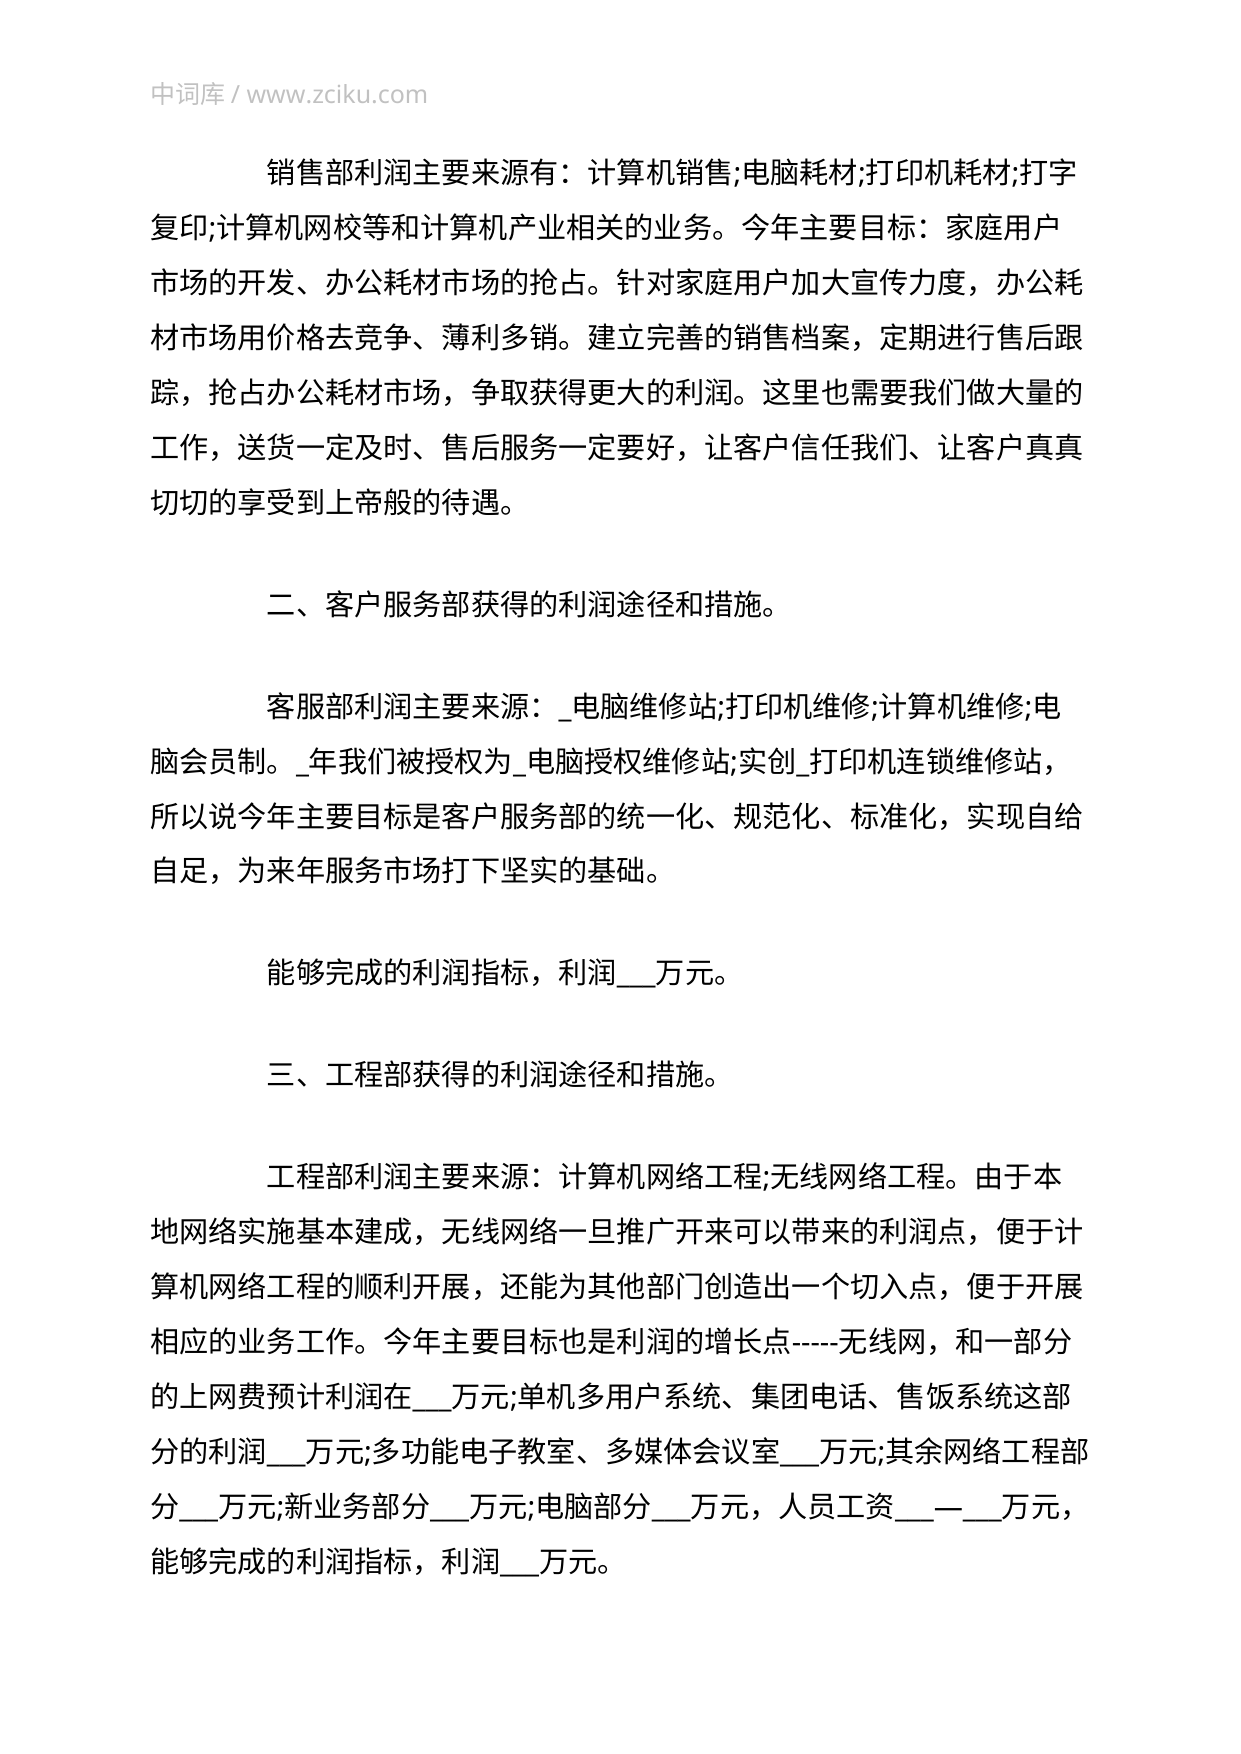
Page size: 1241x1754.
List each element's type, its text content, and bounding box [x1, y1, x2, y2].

text 二、客户服务部获得的利润途径和措施。 [150, 581, 1090, 624]
text 工程部利润主要来源：计算机网络工程;无线网络工程。由于本地网络实施基本建成，无线网络一旦推广开来可以带来的利润点，便于计算机网络工程的顺利开展，还能为其他部门创造出一个切入点，便于开展相应的业务工作。今年主要目标也是利润的增长点-----无线网，和一部分的上网费预计利润在___万元;单机多用户系统、集团电话、售饭系统这部分的利润___万元;多功能电子教室、多媒体会议室___万元;其余网络工程部分___万元;新业务部分___万元;电脑部分___万元，人员工资___—___万元，能够完成的利润指标，利润___万元。 [150, 1153, 1090, 1581]
text 销售部利润主要来源有：计算机销售;电脑耗材;打印机耗材;打字复印;计算机网校等和计算机产业相关的业务。今年主要目标：家庭用户市场的开发、办公耗材市场的抢占。针对家庭用户加大宣传力度，办公耗材市场用价格去竞争、薄利多销。建立完善的销售档案，定期进行售后跟踪，抢占办公耗材市场，争取获得更大的利润。这里也需要我们做大量的工作，送货一定及时、售后服务一定要好，让客户信任我们、让客户真真切切的享受到上帝般的待遇。 [150, 150, 1090, 522]
text 能够完成的利润指标，利润___万元。 [150, 950, 1090, 992]
text 三、工程部获得的利润途径和措施。 [150, 1052, 1090, 1094]
text 客服部利润主要来源：_电脑维修站;打印机维修;计算机维修;电脑会员制。_年我们被授权为_电脑授权维修站;实创_打印机连锁维修站，所以说今年主要目标是客户服务部的统一化、规范化、标准化，实现自给自足，为来年服务市场打下坚实的基础。 [150, 683, 1090, 890]
